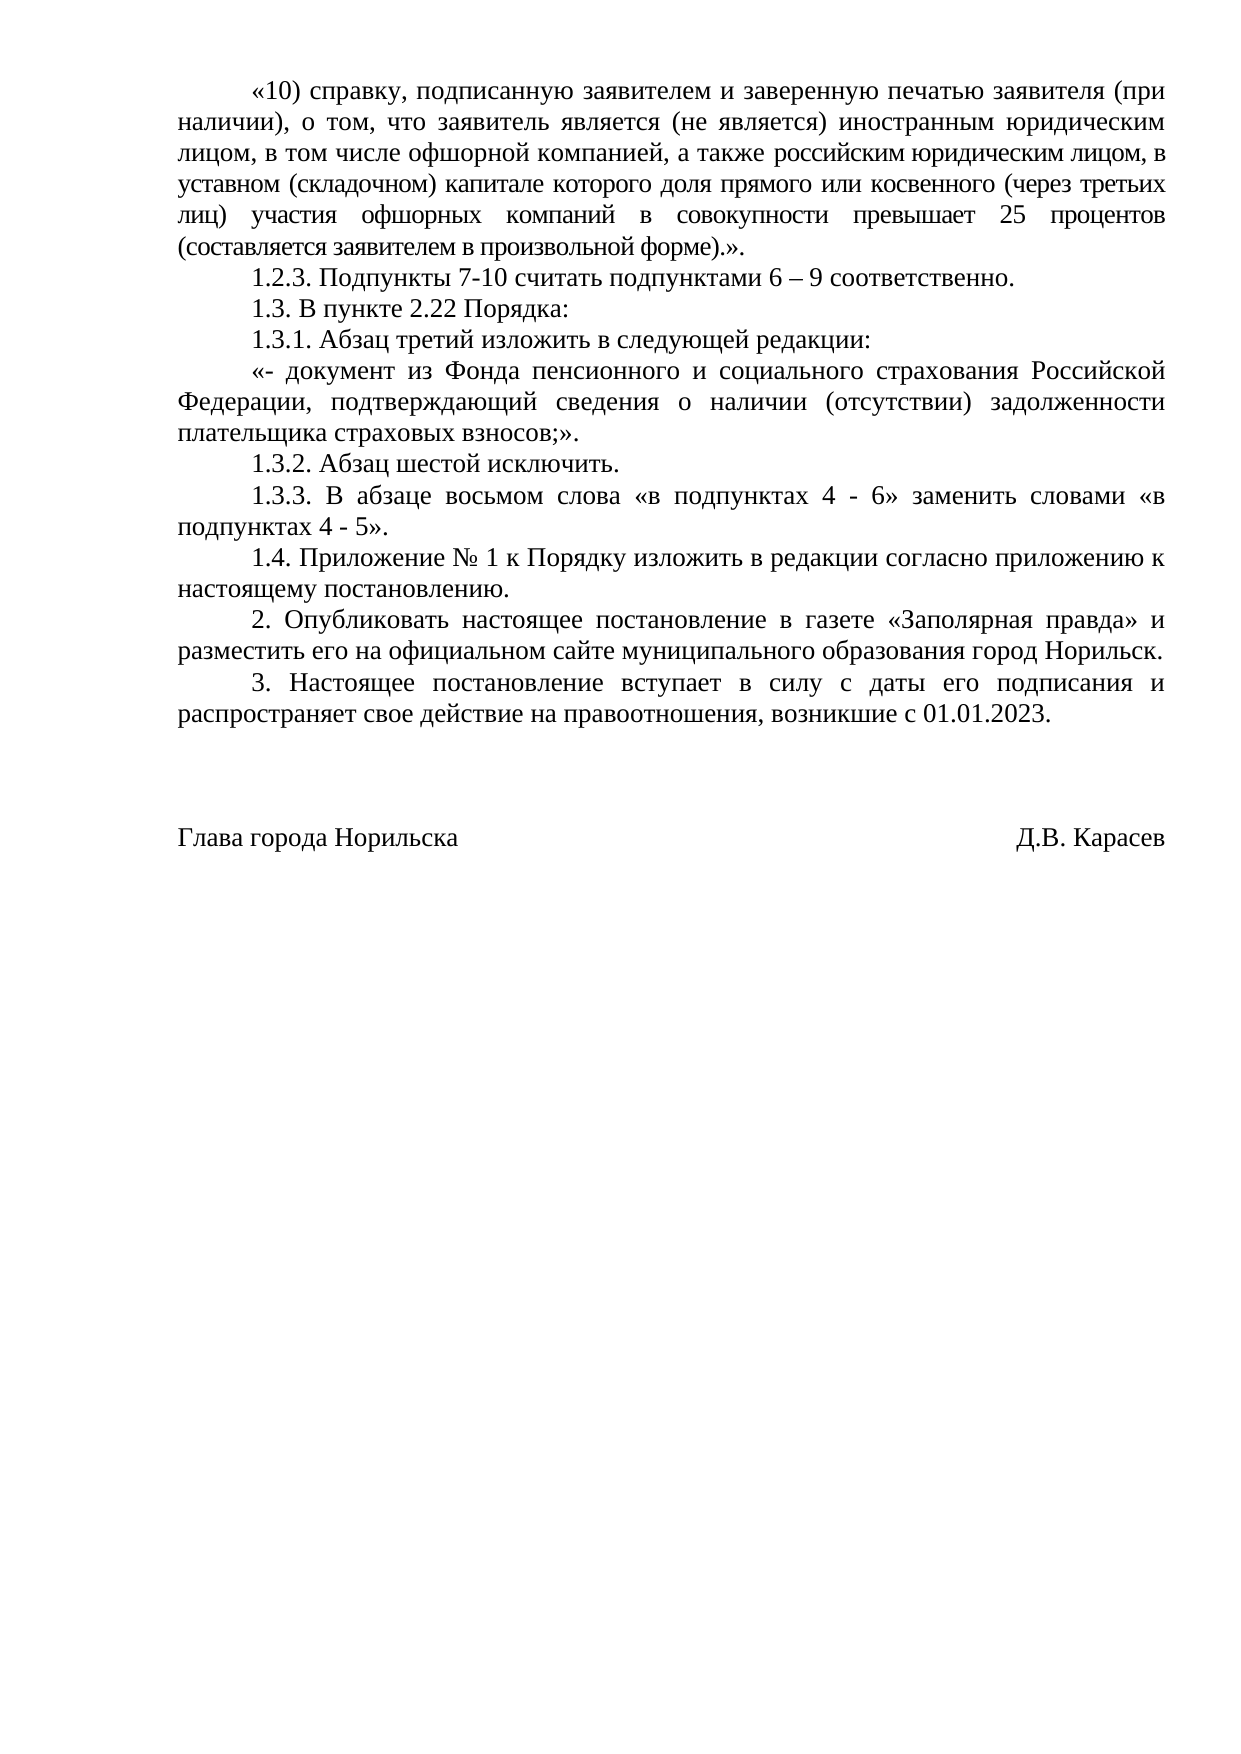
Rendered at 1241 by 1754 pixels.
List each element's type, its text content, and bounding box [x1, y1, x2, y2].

text 1.3.3. В абзаце восьмом слова «в подпунктах 4 - 6» заменить словами «в подпунктах 4 - 5». [177, 479, 1167, 541]
text «10) справку, подписанную заявителем и заверенную печатью заявителя (при наличии), о том, что заявитель является (не является) иностранным юридическим лицом, в том числе офшорной компанией, а также российским юридическим лицом, в уставном (складочном) капитале которого доля прямого или косвенного (через третьих лиц) участия офшорных компаний в совокупности превышает 25 процентов (составляется заявителем в произвольной форме).». [177, 74, 1167, 261]
text 1.4. Приложение № 1 к Порядку изложить в редакции согласно приложению к настоящему постановлению. [177, 541, 1167, 603]
text 1.2.3. Подпункты 7-10 считать подпунктами 6 – 9 соответственно. [177, 261, 1167, 292]
text 1.3.1. Абзац третий изложить в следующей редакции: [177, 323, 1167, 354]
text 3. Настоящее постановление вступает в силу с даты его подписания и распространяет свое действие на правоотношения, возникшие с 01.01.2023. [177, 666, 1167, 728]
text 2. Опубликовать настоящее постановление в газете «Заполярная правда» и разместить его на официальном сайте муниципального образования город Норильск. [177, 603, 1167, 666]
text 1.3.2. Абзац шестой исключить. [177, 448, 1167, 479]
text «- документ из Фонда пенсионного и социального страхования Российской Федерации, подтверждающий сведения о наличии (отсутствии) задолженности плательщика страховых взносов;». [177, 354, 1167, 448]
text Глава города Норильска Д.В. Карасев [177, 821, 1167, 852]
text 1.3. В пункте 2.22 Порядка: [177, 292, 1167, 323]
